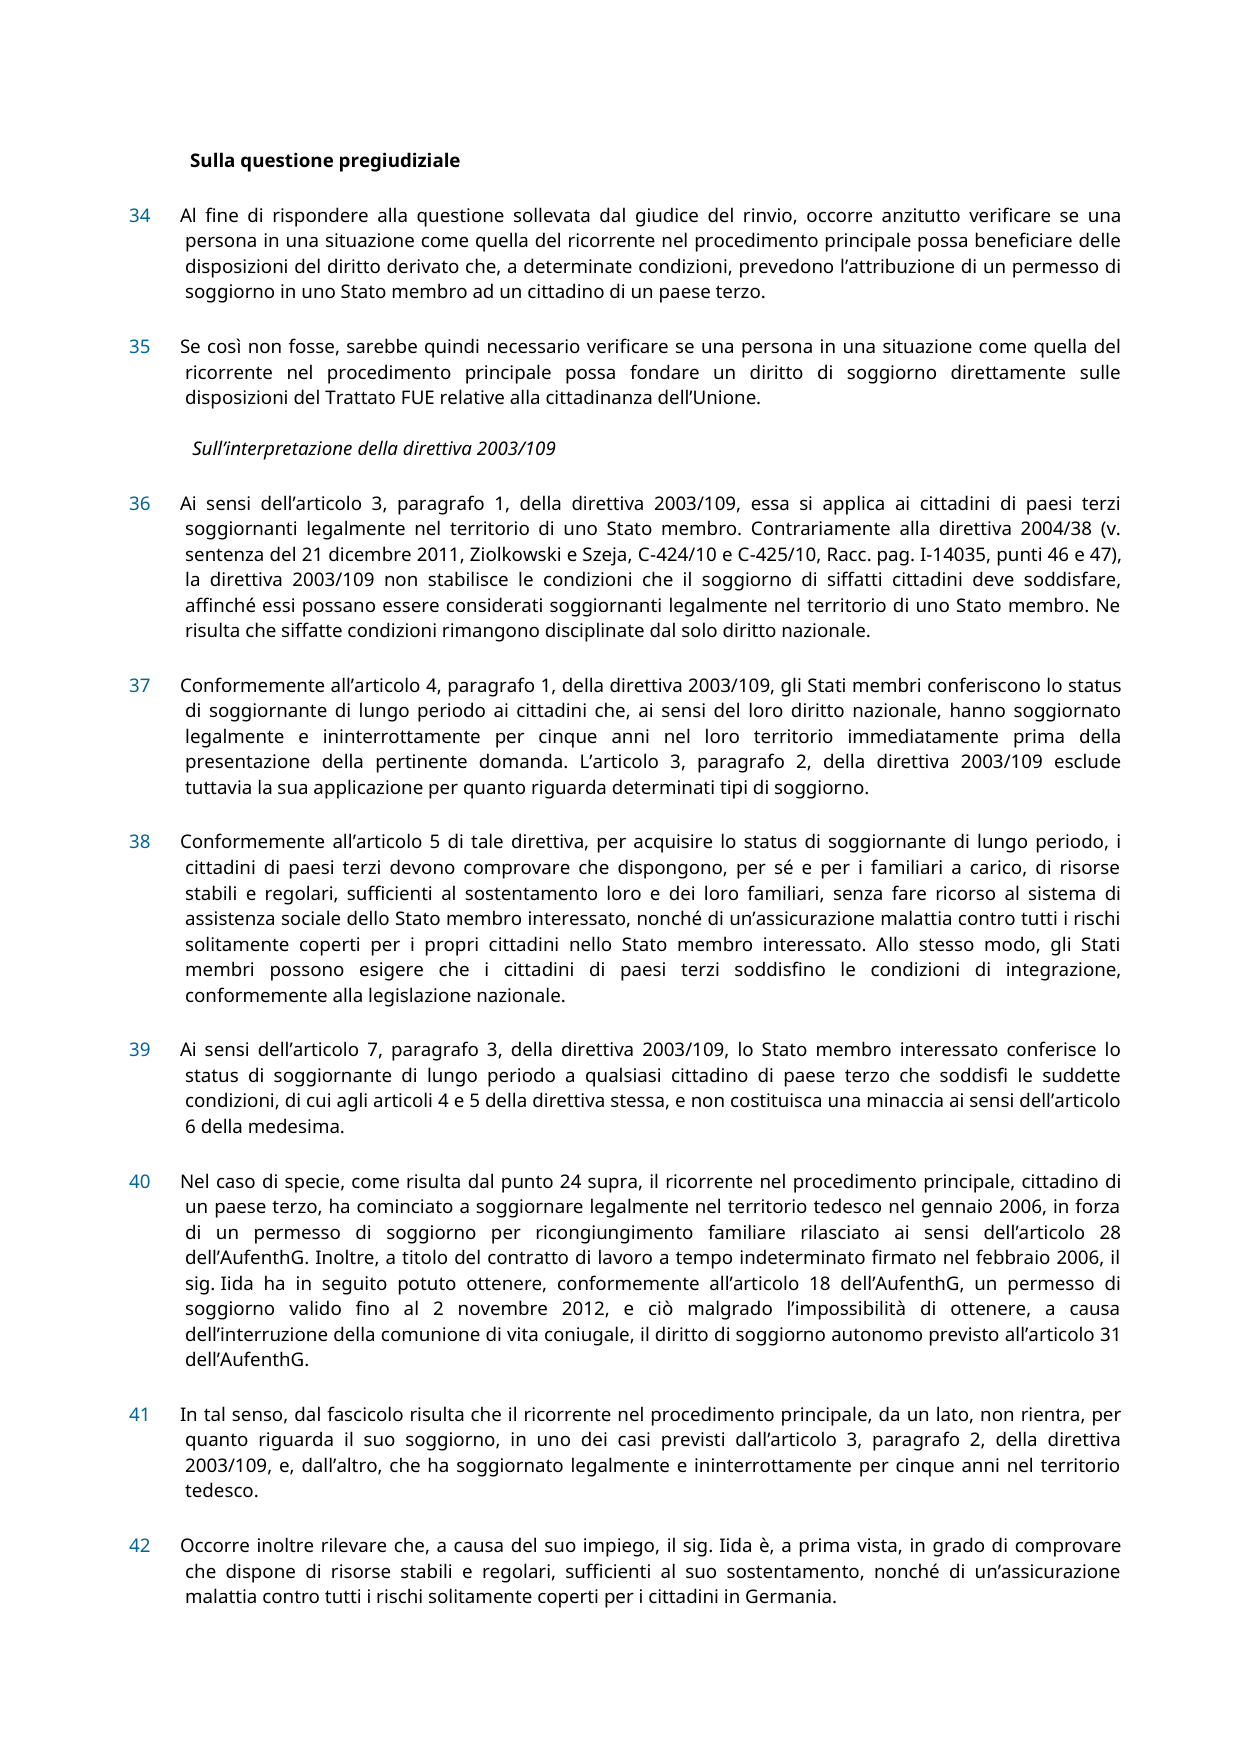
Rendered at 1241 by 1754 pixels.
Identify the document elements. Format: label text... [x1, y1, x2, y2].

text Sull’interpretazione della direttiva 2003/109 [185, 435, 1122, 461]
text 41 In tal senso, dal fascicolo risulta che il ricorrente nel procedimento principale, da un lato, non rientra, per quanto riguarda il suo soggiorno, in uno dei casi previsti dall’articolo 3, paragrafo 2, della direttiva 2003/109, e, dall’altro, che ha soggiornato legalmente e ininterrottamente per cinque anni nel territorio tedesco. [129, 1401, 1122, 1503]
text 36 Ai sensi dell’articolo 3, paragrafo 1, della direttiva 2003/109, essa si applica ai cittadini di paesi terzi soggiornanti legalmente nel territorio di uno Stato membro. Contrariamente alla direttiva 2004/38 (v. sentenza del 21 dicembre 2011, Ziolkowski e Szeja, C-424/10 e C-425/10, Racc. pag. I-14035, punti 46 e 47), la direttiva 2003/109 non stabilisce le condizioni che il soggiorno di siffatti cittadini deve soddisfare, affinché essi possano essere considerati soggiornanti legalmente nel territorio di uno Stato membro. Ne risulta che siffatte condizioni rimangono disciplinate dal solo diritto nazionale. [129, 490, 1122, 643]
text 40 Nel caso di specie, come risulta dal punto 24 supra, il ricorrente nel procedimento principale, cittadino di un paese terzo, ha cominciato a soggiornare legalmente nel territorio tedesco nel gennaio 2006, in forza di un permesso di soggiorno per ricongiungimento familiare rilasciato ai sensi dell’articolo 28 dell’AufenthG. Inoltre, a titolo del contratto di lavoro a tempo indeterminato firmato nel febbraio 2006, il sig. Iida ha in seguito potuto ottenere, conformemente all’articolo 18 dell’AufenthG, un permesso di soggiorno valido fino al 2 novembre 2012, e ciò malgrado l’impossibilità di ottenere, a causa dell’interruzione della comunione di vita coniugale, il diritto di soggiorno autonomo previsto all’articolo 31 dell’AufenthG. [129, 1168, 1122, 1372]
text 37 Conformemente all’articolo 4, paragrafo 1, della direttiva 2003/109, gli Stati membri conferiscono lo status di soggiornante di lungo periodo ai cittadini che, ai sensi del loro diritto nazionale, hanno soggiornato legalmente e ininterrottamente per cinque anni nel loro territorio immediatamente prima della presentazione della pertinente domanda. L’articolo 3, paragrafo 2, della direttiva 2003/109 esclude tuttavia la sua applicazione per quanto riguarda determinati tipi di soggiorno. [129, 672, 1122, 800]
text 38 Conformemente all’articolo 5 di tale direttiva, per acquisire lo status di soggiornante di lungo periodo, i cittadini di paesi terzi devono comprovare che dispongono, per sé e per i familiari a carico, di risorse stabili e regolari, sufficienti al sostentamento loro e dei loro familiari, senza fare ricorso al sistema di assistenza sociale dello Stato membro interessato, nonché di un’assicurazione malattia contro tutti i rischi solitamente coperti per i propri cittadini nello Stato membro interessato. Allo stesso modo, gli Stati membri possono esigere che i cittadini di paesi terzi soddisfino le condizioni di integrazione, conformemente alla legislazione nazionale. [129, 829, 1122, 1007]
text 39 Ai sensi dell’articolo 7, paragrafo 3, della direttiva 2003/109, lo Stato membro interessato conferisce lo status di soggiornante di lungo periodo a qualsiasi cittadino di paese terzo che soddisfi le suddette condizioni, di cui agli articoli 4 e 5 della direttiva stessa, e non costituisca una minaccia ai sensi dell’articolo 6 della medesima. [129, 1037, 1122, 1139]
text 42 Occorre inoltre rilevare che, a causa del suo impiego, il sig. Iida è, a prima vista, in grado di comprovare che dispone di risorse stabili e regolari, sufficienti al suo sostentamento, nonché di un’assicurazione malattia contro tutti i rischi solitamente coperti per i cittadini in Germania. [129, 1532, 1122, 1609]
text 34 Al fine di rispondere alla questione sollevata dal giudice del rinvio, occorre anzitutto verificare se una persona in una situazione come quella del ricorrente nel procedimento principale possa beneficiare delle disposizioni del diritto derivato che, a determinate condizioni, prevedono l’attribuzione di un permesso di soggiorno in uno Stato membro ad un cittadino di un paese terzo. [129, 202, 1122, 304]
text Sulla questione pregiudiziale [185, 148, 1122, 173]
text 35 Se così non fosse, sarebbe quindi necessario verificare se una persona in una situazione come quella del ricorrente nel procedimento principale possa fondare un diritto di soggiorno direttamente sulle disposizioni del Trattato FUE relative alla cittadinanza dell’Unione. [129, 333, 1122, 410]
